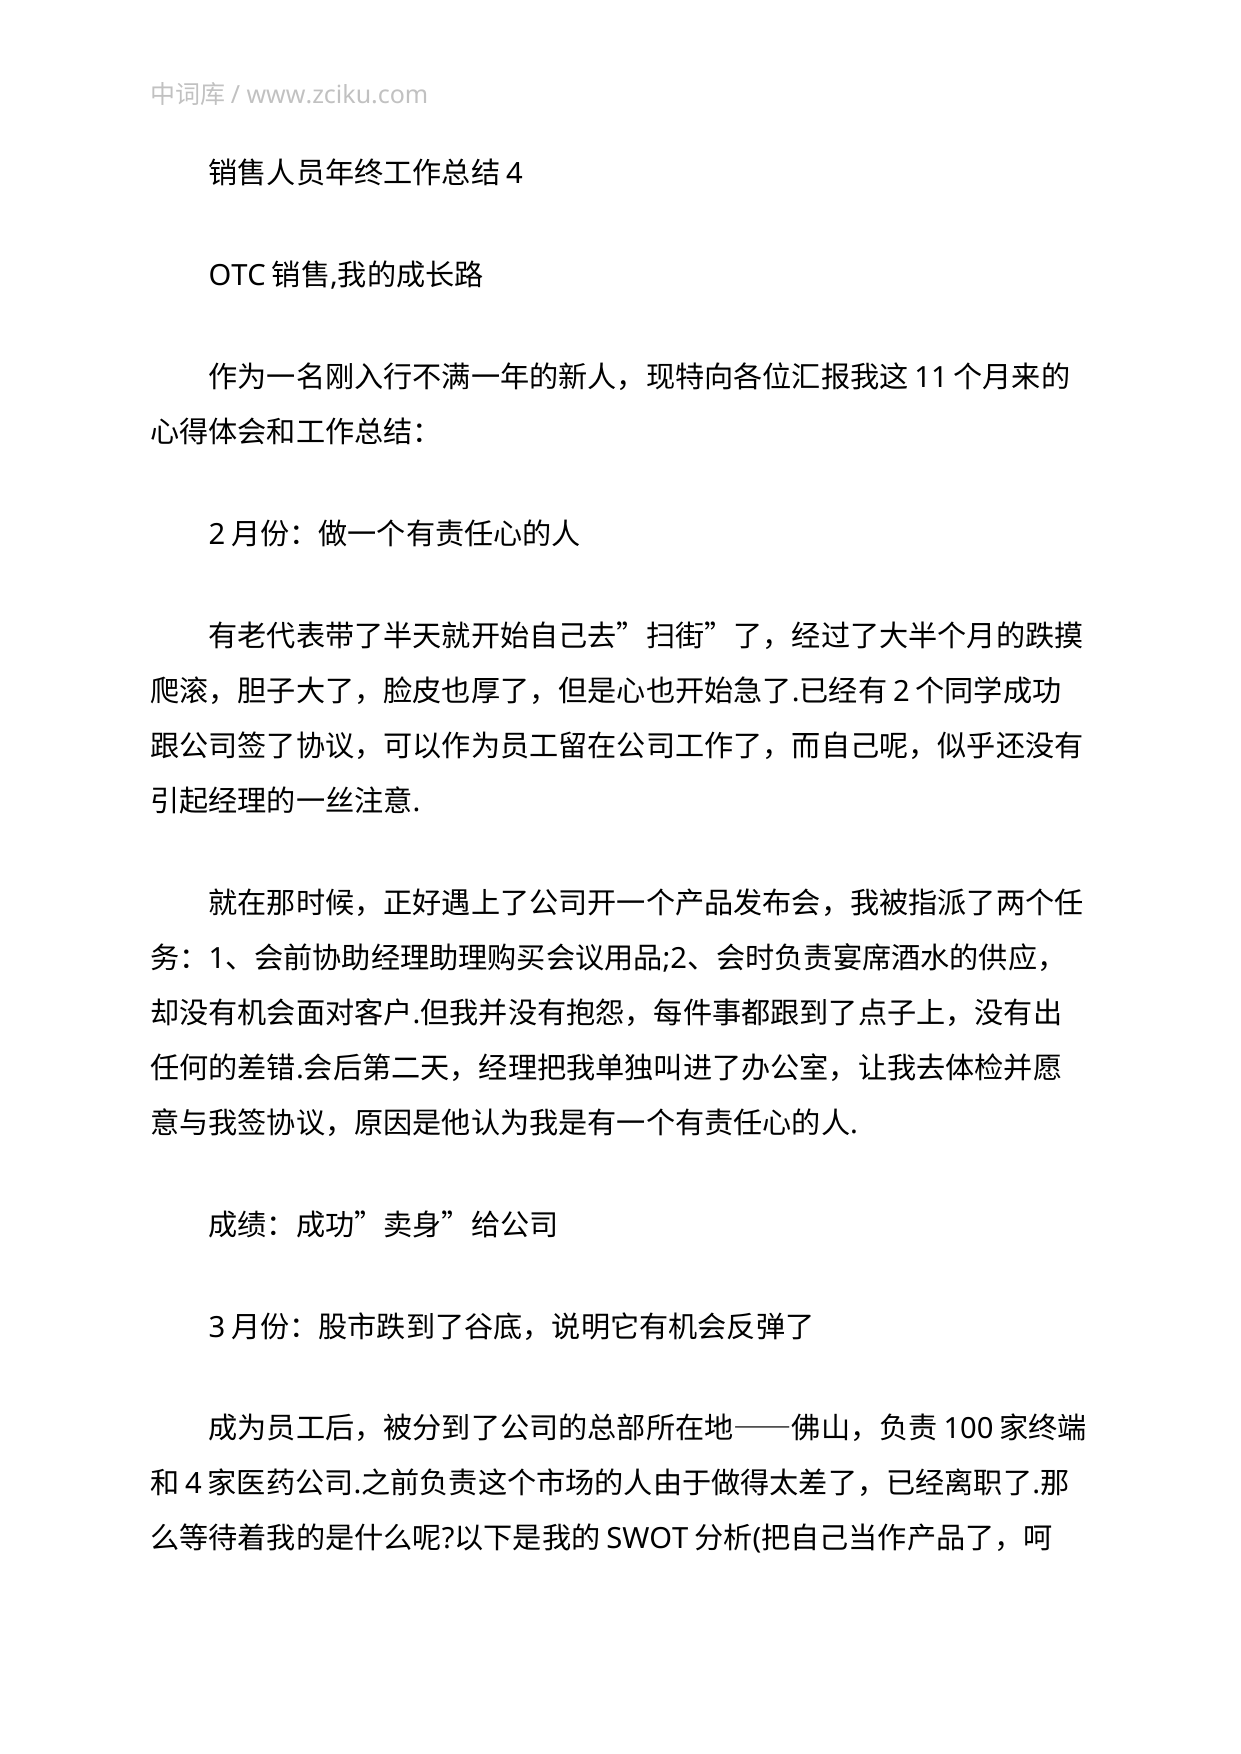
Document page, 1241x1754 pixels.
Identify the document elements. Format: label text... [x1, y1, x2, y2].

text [150, 1405, 1090, 1557]
text 成绩：成功”卖身”给公司 [150, 1201, 1090, 1244]
text 有老代表带了半天就开始自己去”扫街”了，经过了大半个月的跌摸爬滚，胆子大了，脸皮也厚了，但是心也开始急了.已经有2个同学成功跟公司签了协议，可以作为员工留在公司工作了，而自己呢，似乎还没有引起经理的一丝注意. [150, 613, 1090, 820]
text OTC销售,我的成长路 [150, 252, 1090, 294]
text 2月份：做一个有责任心的人 [150, 511, 1090, 553]
text 销售人员年终工作总结4 [150, 150, 1090, 192]
text 作为一名刚入行不满一年的新人，现特向各位汇报我这11个月来的心得体会和工作总结： [150, 354, 1090, 451]
text 就在那时候，正好遇上了公司开一个产品发布会，我被指派了两个任务：1、会前协助经理助理购买会议用品;2、会时负责宴席酒水的供应，却没有机会面对客户.但我并没有抱怨，每件事都跟到了点子上，没有出任何的差错.会后第二天，经理把我单独叫进了办公室，让我去体检并愿意与我签协议，原因是他认为我是有一个有责任心的人. [150, 879, 1090, 1142]
text 3月份：股市跌到了谷底，说明它有机会反弹了 [150, 1303, 1090, 1346]
